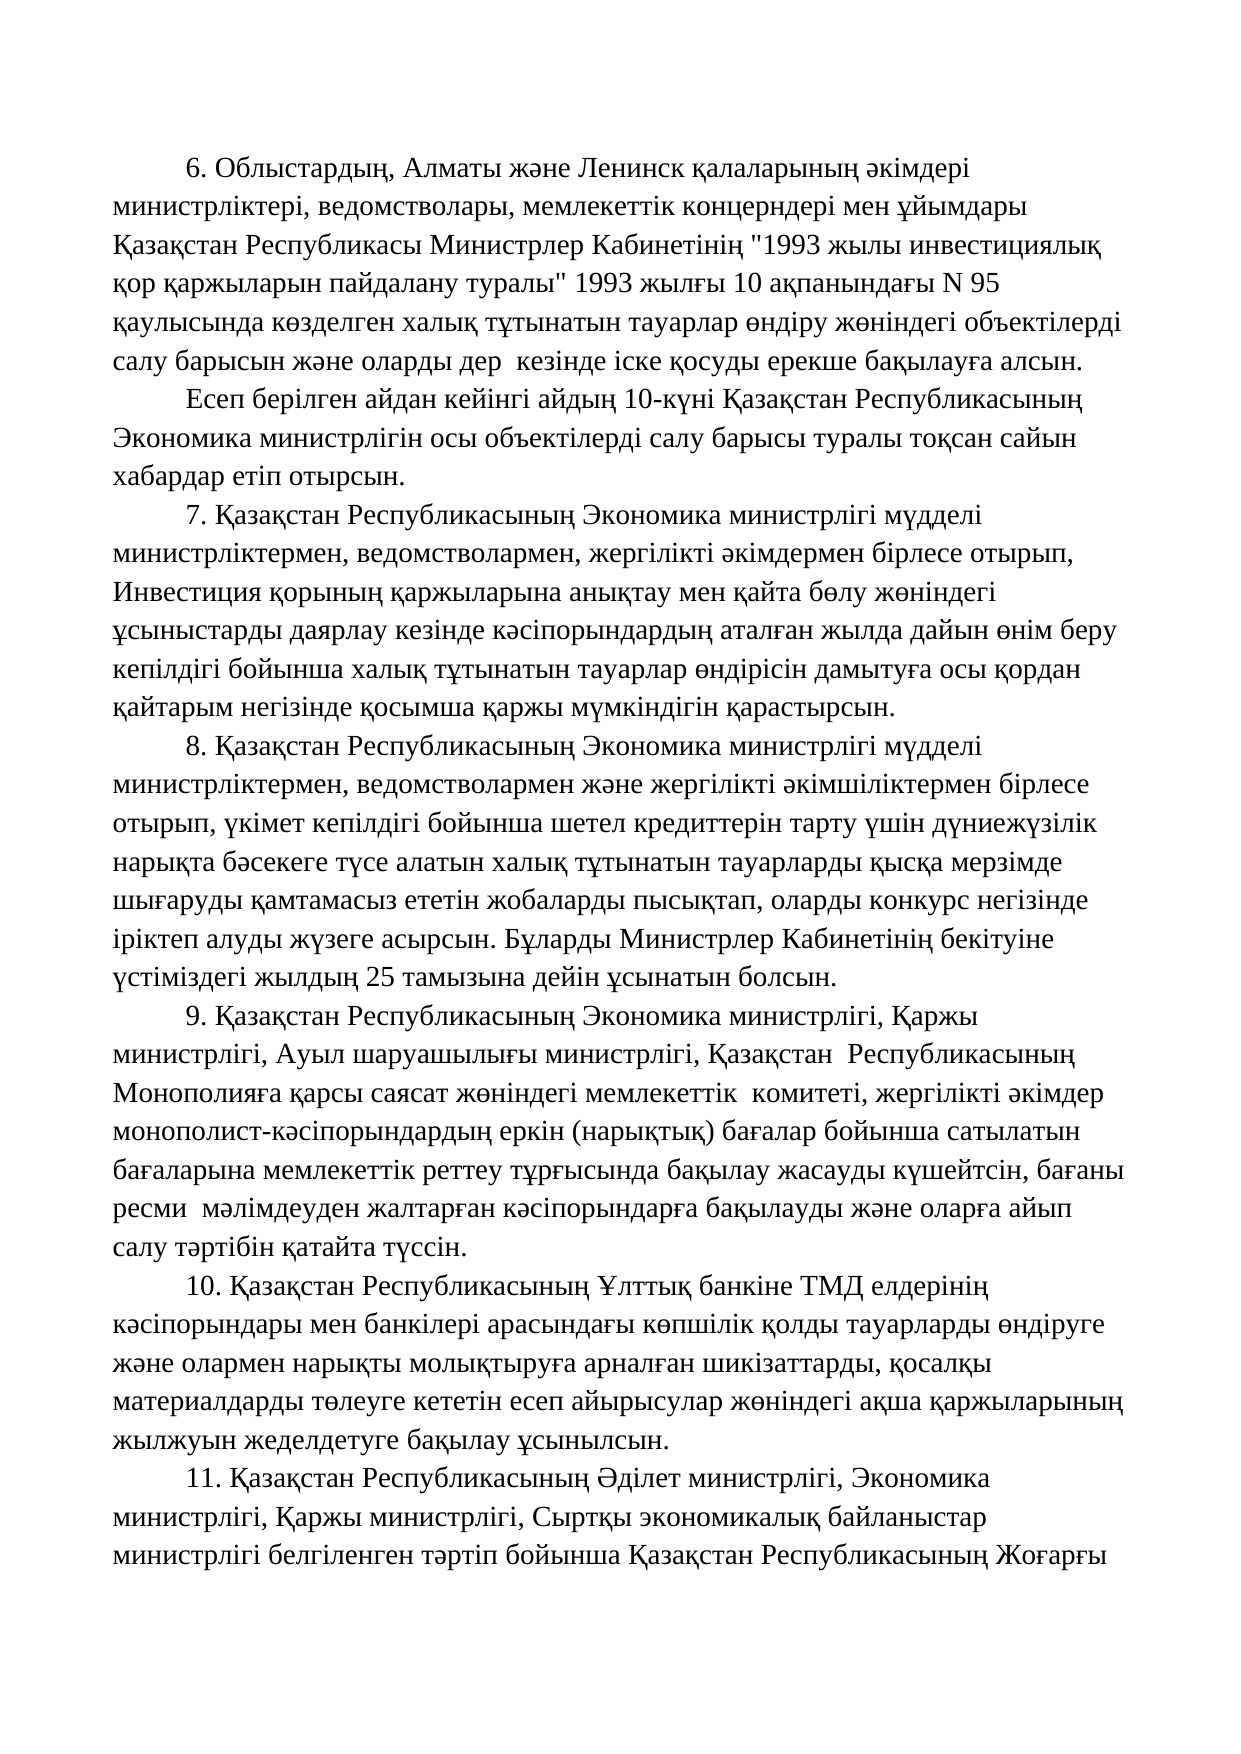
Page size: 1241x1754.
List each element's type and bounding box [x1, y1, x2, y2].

text [112, 150, 1128, 1571]
